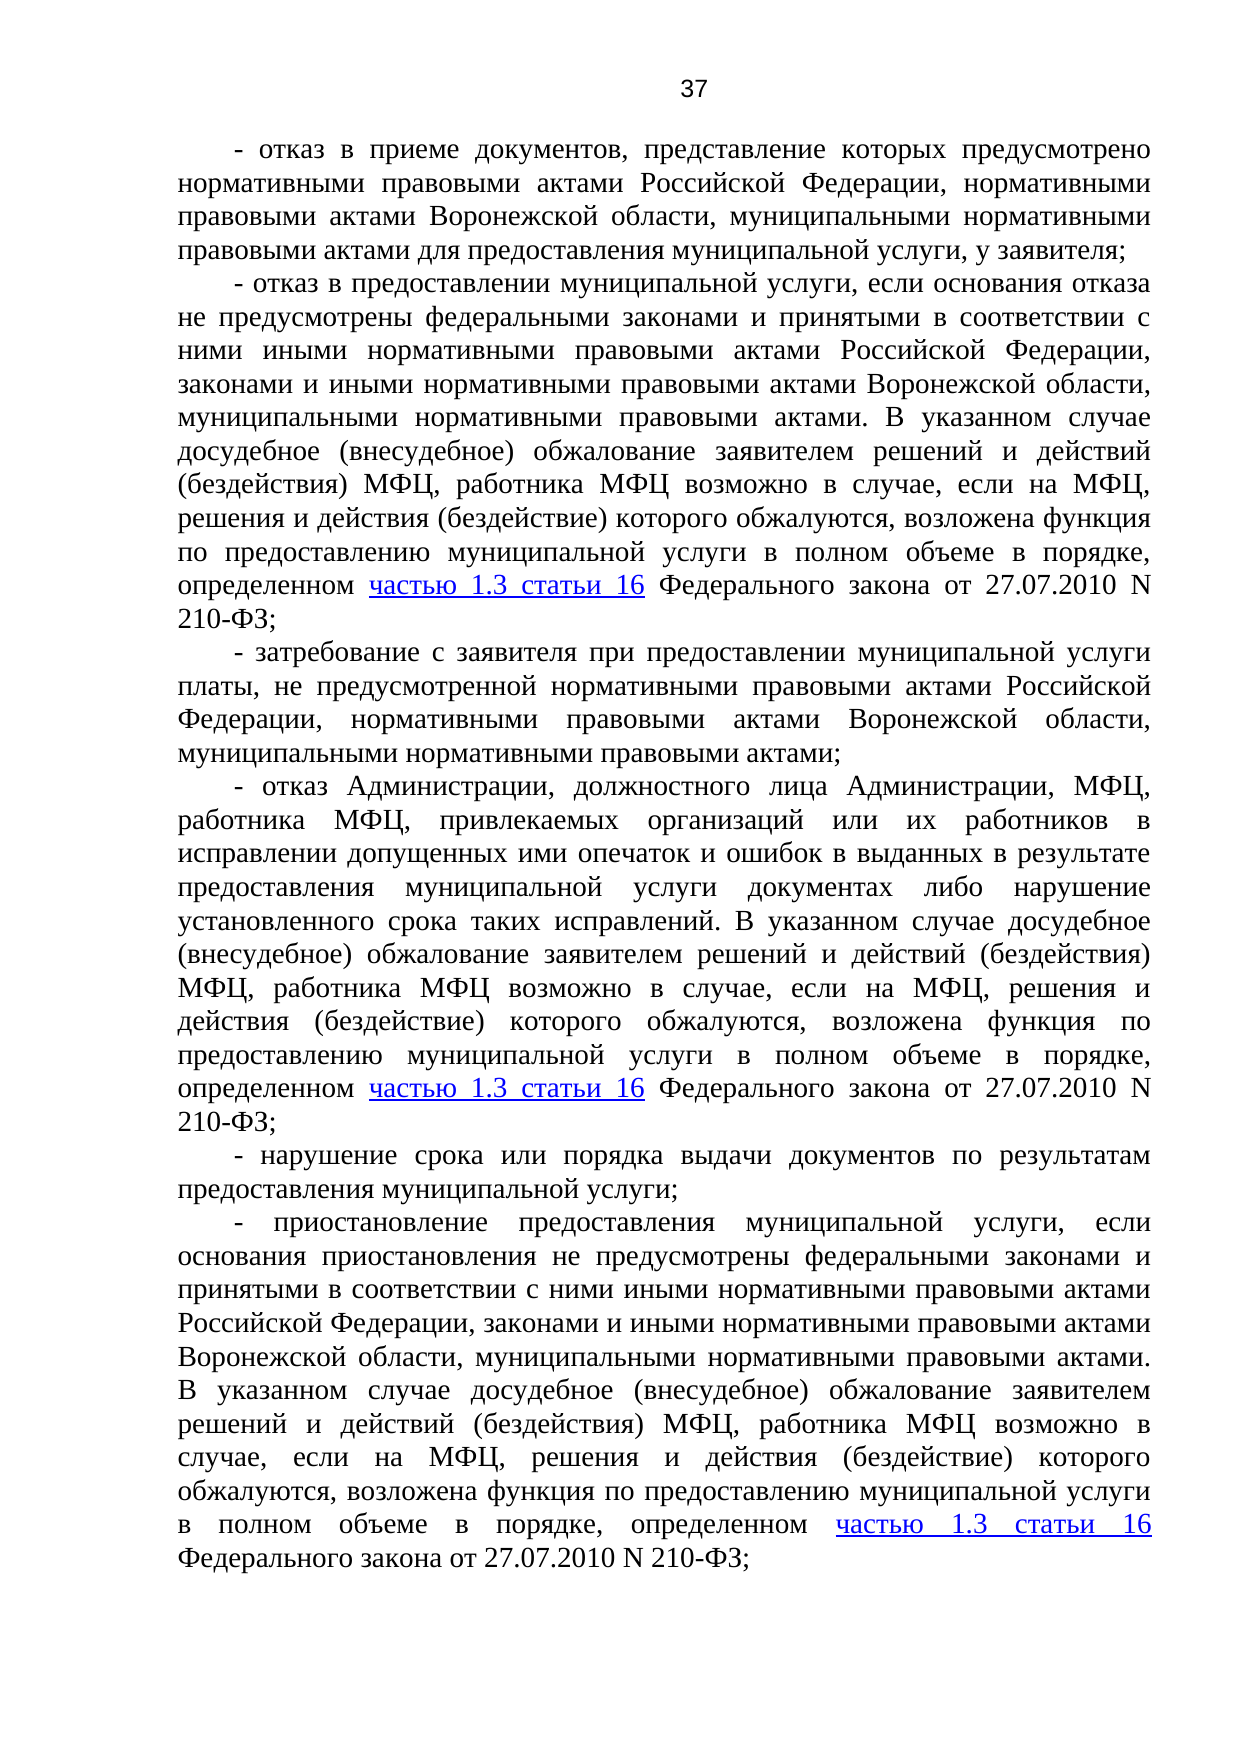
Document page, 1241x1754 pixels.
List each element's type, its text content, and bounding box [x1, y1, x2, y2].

text - нарушение срока или порядка выдачи документов по результатам предоставления муниципальной услуги; [177, 1137, 1152, 1204]
text - отказ в предоставлении муниципальной услуги, если основания отказа не предусмотрены федеральными законами и принятыми в соответствии с ними иными нормативными правовыми актами Российской Федерации, законами и иными нормативными правовыми актами Воронежской области, муниципальными нормативными правовыми актами. В указанном случае досудебное (внесудебное) обжалование заявителем решений и действий (бездействия) МФЦ, работника МФЦ возможно в случае, если на МФЦ, решения и действия (бездействие) которого обжалуются, возложена функция по предоставлению муниципальной услуги в полном объеме в порядке, определенном частью 1.3 статьи 16 Федерального закона от 27.07.2010 N 210-ФЗ; [177, 265, 1152, 634]
text - приостановление предоставления муниципальной услуги, если основания приостановления не предусмотрены федеральными законами и принятыми в соответствии с ними иными нормативными правовыми актами Российской Федерации, законами и иными нормативными правовыми актами Воронежской области, муниципальными нормативными правовыми актами. В указанном случае досудебное (внесудебное) обжалование заявителем решений и действий (бездействия) МФЦ, работника МФЦ возможно в случае, если на МФЦ, решения и действия (бездействие) которого обжалуются, возложена функция по предоставлению муниципальной услуги в полном объеме в порядке, определенном частью 1.3 статьи 16 Федерального закона от 27.07.2010 N 210-ФЗ; [177, 1204, 1152, 1573]
text - отказ в приеме документов, представление которых предусмотрено нормативными правовыми актами Российской Федерации, нормативными правовыми актами Воронежской области, муниципальными нормативными правовыми актами для предоставления муниципальной услуги, у заявителя; [177, 131, 1152, 265]
text - затребование с заявителя при предоставлении муниципальной услуги платы, не предусмотренной нормативными правовыми актами Российской Федерации, нормативными правовыми актами Воронежской области, муниципальными нормативными правовыми актами; [177, 634, 1152, 768]
text - отказ Администрации, должностного лица Администрации, МФЦ, работника МФЦ, привлекаемых организаций или их работников в исправлении допущенных ими опечаток и ошибок в выданных в результате предоставления муниципальной услуги документах либо нарушение установленного срока таких исправлений. В указанном случае досудебное (внесудебное) обжалование заявителем решений и действий (бездействия) МФЦ, работника МФЦ возможно в случае, если на МФЦ, решения и действия (бездействие) которого обжалуются, возложена функция по предоставлению муниципальной услуги в полном объеме в порядке, определенном частью 1.3 статьи 16 Федерального закона от 27.07.2010 N 210-ФЗ; [177, 768, 1152, 1137]
